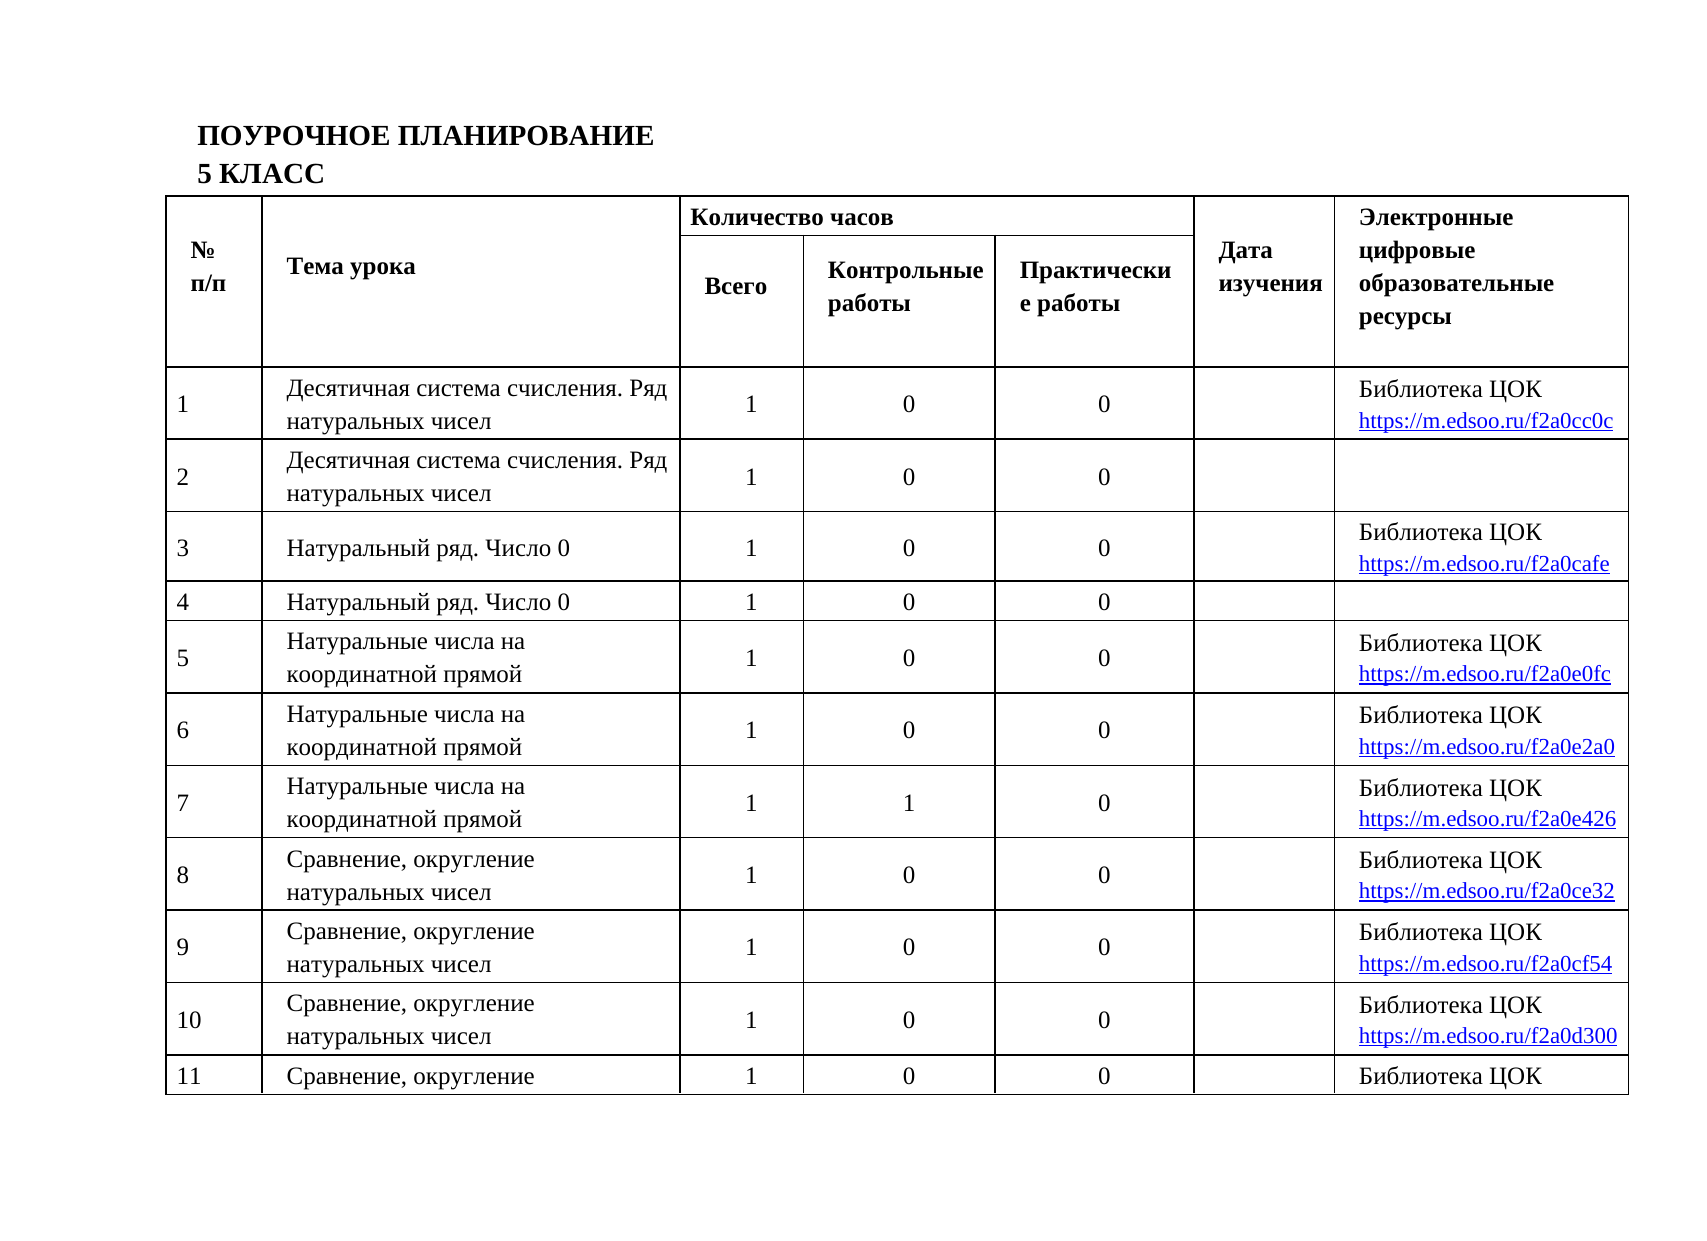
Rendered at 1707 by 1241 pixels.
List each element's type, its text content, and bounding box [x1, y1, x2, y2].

table_cell 0 [996, 368, 1193, 438]
table_cell [1195, 766, 1334, 837]
table_cell 0 [996, 582, 1193, 620]
table_cell Десятичная система счисления. Ряд натуральных чисел [263, 440, 679, 511]
table_cell [1195, 368, 1334, 438]
table_cell 0 [804, 582, 994, 620]
table_cell 0 [996, 983, 1193, 1054]
table_cell 0 [996, 911, 1193, 982]
table_cell [1195, 512, 1334, 580]
table_cell 0 [996, 766, 1193, 837]
table_cell Натуральные числа на координатной прямой [263, 621, 679, 692]
table_cell Библиотека ЦОК https://m.edsoo.ru/f2a0ce32 [1335, 838, 1628, 909]
table_cell [1195, 621, 1334, 692]
table_cell 1 [681, 983, 803, 1054]
table_header Количество часов [681, 197, 1193, 234]
table_cell 1 [681, 368, 803, 438]
table_header Тема урока [263, 197, 679, 366]
table_cell Всего [681, 236, 803, 366]
table_cell 6 [167, 694, 261, 764]
table_cell 0 [804, 983, 994, 1054]
table_cell 1 [681, 911, 803, 982]
table_cell 4 [167, 582, 261, 620]
table_cell Библиотека ЦОК https://m.edsoo.ru/f2a0cafe [1335, 512, 1628, 580]
table_header № п/п [167, 197, 261, 366]
table_cell 0 [804, 621, 994, 692]
table_cell 0 [804, 694, 994, 764]
table_cell 0 [996, 512, 1193, 580]
table_cell 0 [804, 512, 994, 580]
table_cell Библиотека ЦОК https://m.edsoo.ru/f2a0e2a0 [1335, 694, 1628, 764]
table_cell 11 [167, 1056, 261, 1093]
table_cell [1195, 582, 1334, 620]
table_cell 1 [681, 694, 803, 764]
table_cell [1195, 440, 1334, 511]
table_cell [1195, 838, 1334, 909]
table_cell 0 [996, 1056, 1193, 1093]
table_cell 2 [167, 440, 261, 511]
table_header Дата изучения [1195, 197, 1334, 366]
table_cell Натуральные числа на координатной прямой [263, 694, 679, 764]
table_cell Библиотека ЦОК https://m.edsoo.ru/f2a0d300 [1335, 983, 1628, 1054]
table_cell 0 [804, 368, 994, 438]
table_cell 1 [681, 621, 803, 692]
table_cell 0 [996, 440, 1193, 511]
table_cell Сравнение, округление натуральных чисел [263, 983, 679, 1054]
table_header Электронные цифровые образовательные ресурсы [1335, 197, 1628, 366]
table_cell 5 [167, 621, 261, 692]
table_cell Натуральный ряд. Число 0 [263, 512, 679, 580]
table_cell 1 [681, 582, 803, 620]
table_cell 0 [804, 838, 994, 909]
table_cell 7 [167, 766, 261, 837]
table_cell Сравнение, округление натуральных чисел [263, 838, 679, 909]
table_cell 0 [804, 440, 994, 511]
table_cell Библиотека ЦОК https://m.edsoo.ru/f2a0cf54 [1335, 911, 1628, 982]
table_cell 0 [804, 1056, 994, 1093]
table_cell 0 [996, 838, 1193, 909]
table_cell 1 [167, 368, 261, 438]
table_cell Десятичная система счисления. Ряд натуральных чисел [263, 368, 679, 438]
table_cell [1335, 1056, 1628, 1093]
table_cell 1 [681, 440, 803, 511]
table_cell 1 [681, 512, 803, 580]
table_cell [1195, 911, 1334, 982]
table_cell 0 [996, 621, 1193, 692]
text 5 КЛАСС [190, 157, 1618, 190]
table_cell Натуральный ряд. Число 0 [263, 582, 679, 620]
table_cell 0 [996, 694, 1193, 764]
table_cell [1195, 983, 1334, 1054]
table_cell 1 [681, 838, 803, 909]
table_cell 10 [167, 983, 261, 1054]
table_cell 1 [804, 766, 994, 837]
text ПОУРОЧНОЕ ПЛАНИРОВАНИЕ [190, 118, 1618, 152]
table_cell 3 [167, 512, 261, 580]
table_cell 9 [167, 911, 261, 982]
table_cell 1 [681, 1056, 803, 1093]
table_cell 8 [167, 838, 261, 909]
table_cell [1335, 582, 1628, 620]
table_cell Практические работы [996, 236, 1193, 366]
table_cell 0 [804, 911, 994, 982]
table_cell Библиотека ЦОК https://m.edsoo.ru/f2a0cc0c [1335, 368, 1628, 438]
table_cell Натуральные числа на координатной прямой [263, 766, 679, 837]
table_cell [1335, 440, 1628, 511]
table_cell 1 [681, 766, 803, 837]
table_cell Сравнение, округление натуральных чисел [263, 911, 679, 982]
table_cell [1195, 694, 1334, 764]
table_cell Библиотека ЦОК https://m.edsoo.ru/f2a0e0fc [1335, 621, 1628, 692]
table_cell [263, 1056, 679, 1093]
table_cell [1195, 1056, 1334, 1093]
table_cell Контрольные работы [804, 236, 994, 366]
table_cell Библиотека ЦОК https://m.edsoo.ru/f2a0e426 [1335, 766, 1628, 837]
